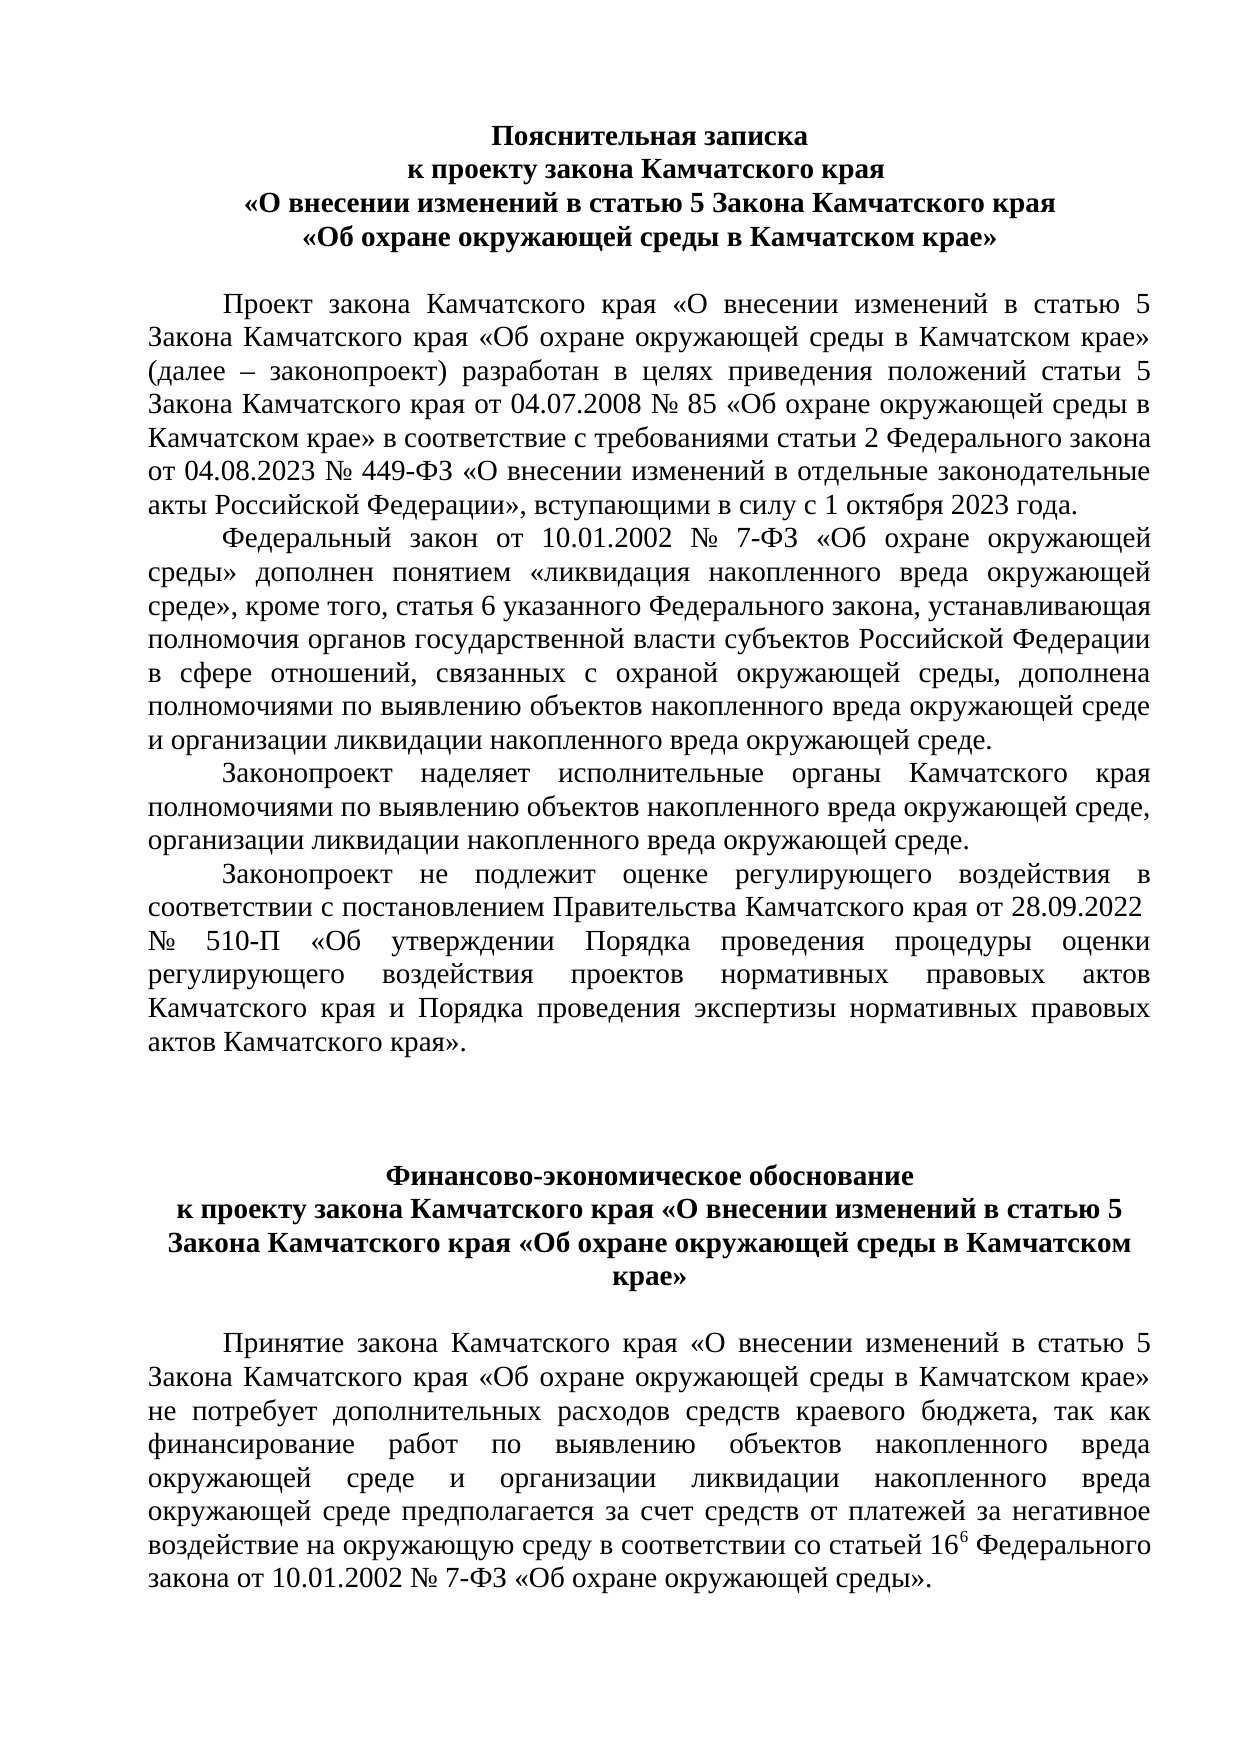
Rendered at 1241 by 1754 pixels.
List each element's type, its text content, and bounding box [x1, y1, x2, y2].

text Федеральный закон от 10.01.2002 № 7-ФЗ «Об охране окружающей среды» дополнен понятием «ликвидация накопленного вреда окружающей среде», кроме того, статья 6 указанного Федерального закона, устанавливающая полномочия органов государственной власти субъектов Российской Федерации в сфере отношений, связанных с охраной окружающей среды, дополнена полномочиями по выявлению объектов накопленного вреда окружающей среде и организации ликвидации накопленного вреда окружающей среде. [148, 521, 1152, 755]
text Принятие закона Камчатского края «О внесении изменений в статью 5 Закона Камчатского края «Об охране окружающей среды в Камчатском крае» не потребует дополнительных расходов средств краевого бюджета, так как финансирование работ по выявлению объектов накопленного вреда окружающей среде и организации ликвидации накопленного вреда окружающей среде предполагается за счет средств от платежей за негативное воздействие на окружающую среду в соответствии со статьей 166 Федерального закона от 10.01.2002 № 7-ФЗ «Об охране окружающей среды». [148, 1326, 1152, 1594]
text Финансово-экономическое обоснование [148, 1158, 1152, 1191]
title «Об охране окружающей среды в Камчатском крае» [148, 219, 1152, 252]
text Проект закона Камчатского края «О внесении изменений в статью 5 Закона Камчатского края «Об охране окружающей среды в Камчатском крае» (далее – законопроект) разработан в целях приведения положений статьи 5 Закона Камчатского края от 04.07.2008 № 85 «Об охране окружающей среды в Камчатском крае» в соответствие с требованиями статьи 2 Федерального закона от 04.08.2023 № 449-ФЗ «О внесении изменений в отдельные законодательные акты Российской Федерации», вступающими в силу с 1 октября 2023 года. [148, 286, 1152, 521]
title к проекту закона Камчатского края «О внесении изменений в статью 5 Закона Камчатского края [148, 152, 1152, 219]
text Законопроект наделяет исполнительные органы Камчатского края полномочиями по выявлению объектов накопленного вреда окружающей среде, организации ликвидации накопленного вреда окружающей среде. [148, 755, 1152, 856]
text Законопроект не подлежит оценке регулирующего воздействия в соответствии с постановлением Правительства Камчатского края от 28.09.2022 № 510-П «Об утверждении Порядка проведения процедуры оценки регулирующего воздействия проектов нормативных правовых актов Камчатского края и Порядка проведения экспертизы нормативных правовых актов Камчатского края». [148, 856, 1152, 1057]
text к проекту закона Камчатского края «О внесении изменений в статью 5 Закона Камчатского края «Об охране окружающей среды в Камчатском крае» [148, 1191, 1152, 1292]
title Пояснительная записка [148, 118, 1152, 152]
